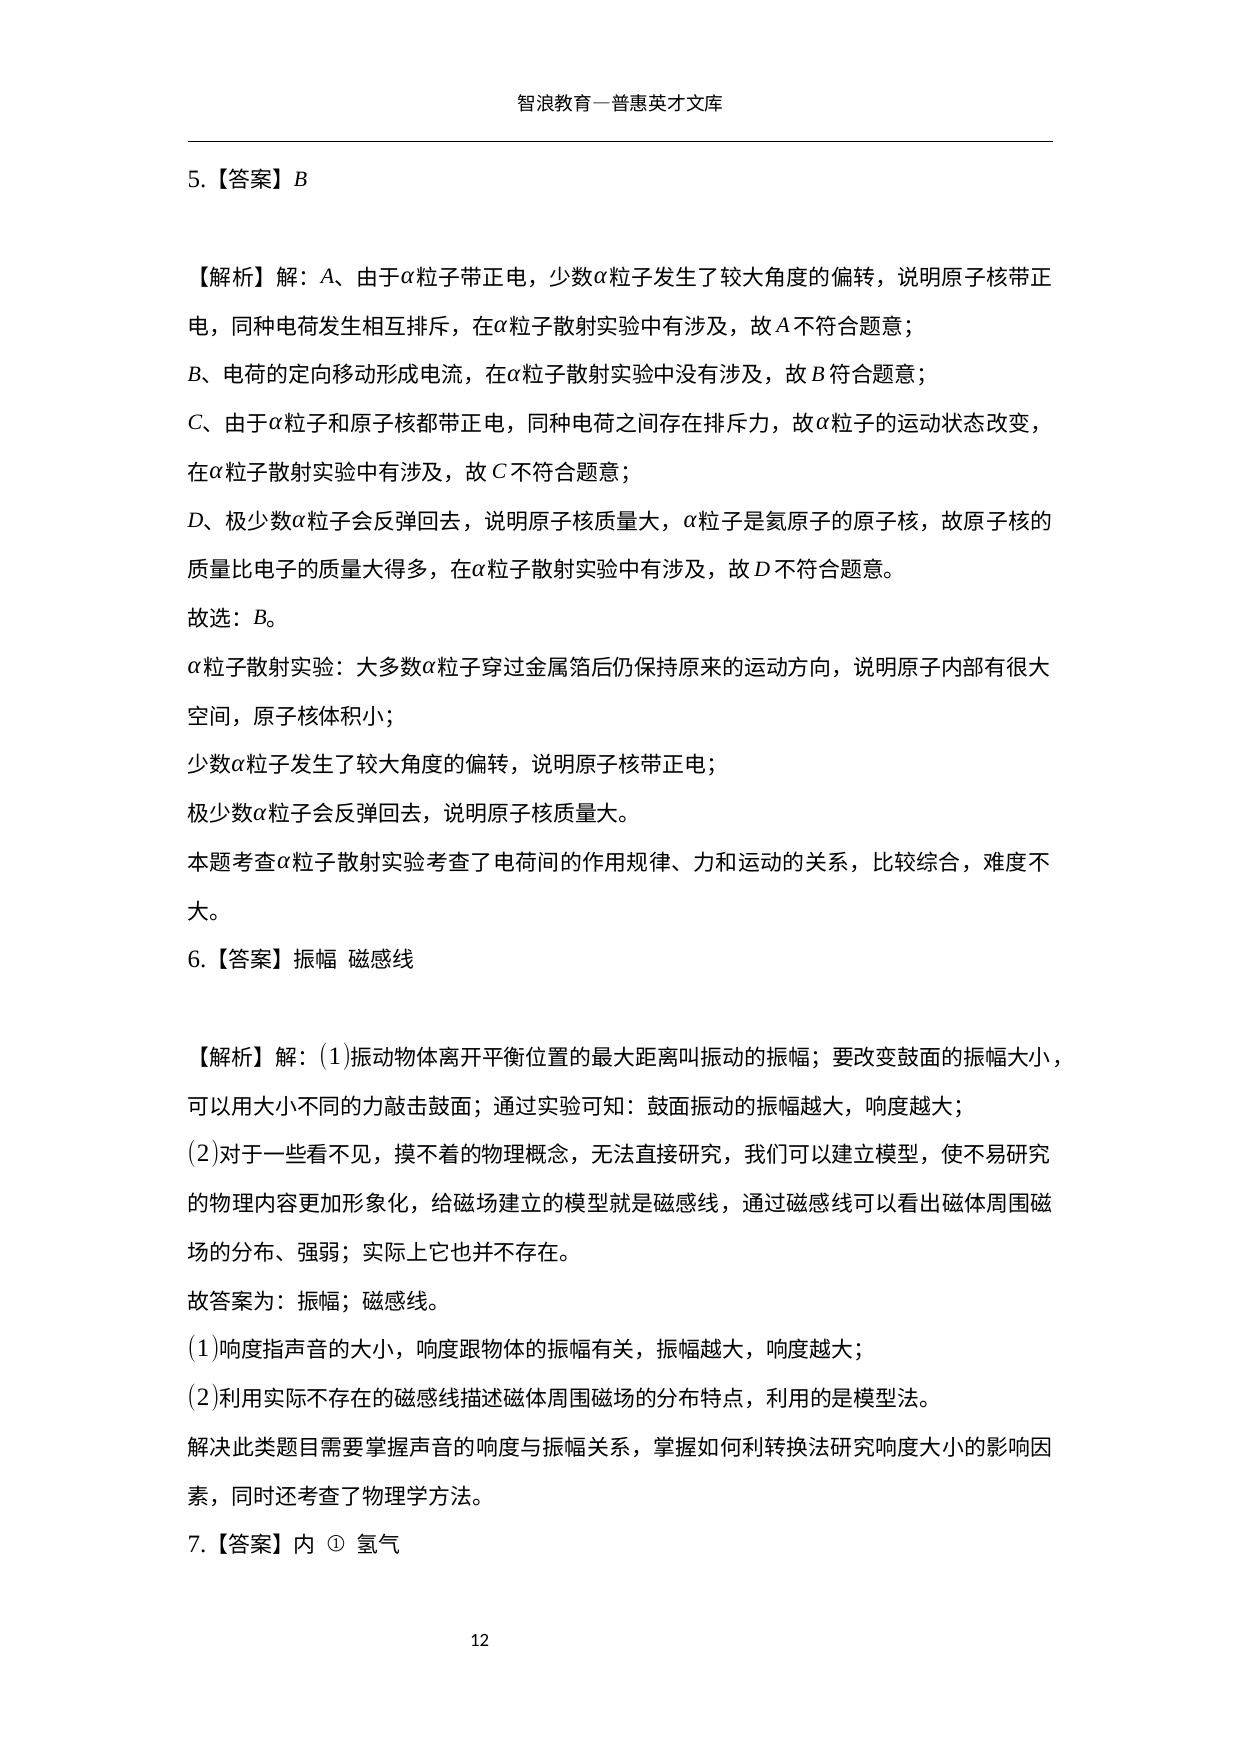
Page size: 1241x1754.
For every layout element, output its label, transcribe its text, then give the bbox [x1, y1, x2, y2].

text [187, 1039, 1053, 1559]
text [187, 162, 1053, 243]
text 【解析】解：A、由于粒子带正电，少数粒子发生了较大角度的偏转，说明原子核带正电，同种电荷发生相互排斥，在粒子散射实验中有涉及，故A不符合题意； B、电荷的定向移动形成电流，在粒子散射实验中没有涉及，故B符合题意； C、由于粒子和原子核都带正电，同种电荷之间存在排斥力，故粒子的运动状态改变，在粒子散射实验中有涉及，故C不符合题意； D、极少数粒子会反弹回去，说明原子核质量大，粒子是氦原子的原子核，故原子核的质量比电子的质量大得多，在粒子散射实验中有涉及，故D不符合题意。 故选：B。 粒子散射实验：大多数粒子穿过金属箔后仍保持原来的运动方向，说明原子内部有很大空间，原子核体积小； 少数粒子发生了较大角度的偏转，说明原子核带正电； 极少数粒子会反弹回去，说明原子核质量大。 本题考查粒子散射实验考查了电荷间的作用规律、力和运动的关系，比较综合，难度不大。 6.【答案】振幅 磁感线 [187, 259, 1053, 1023]
